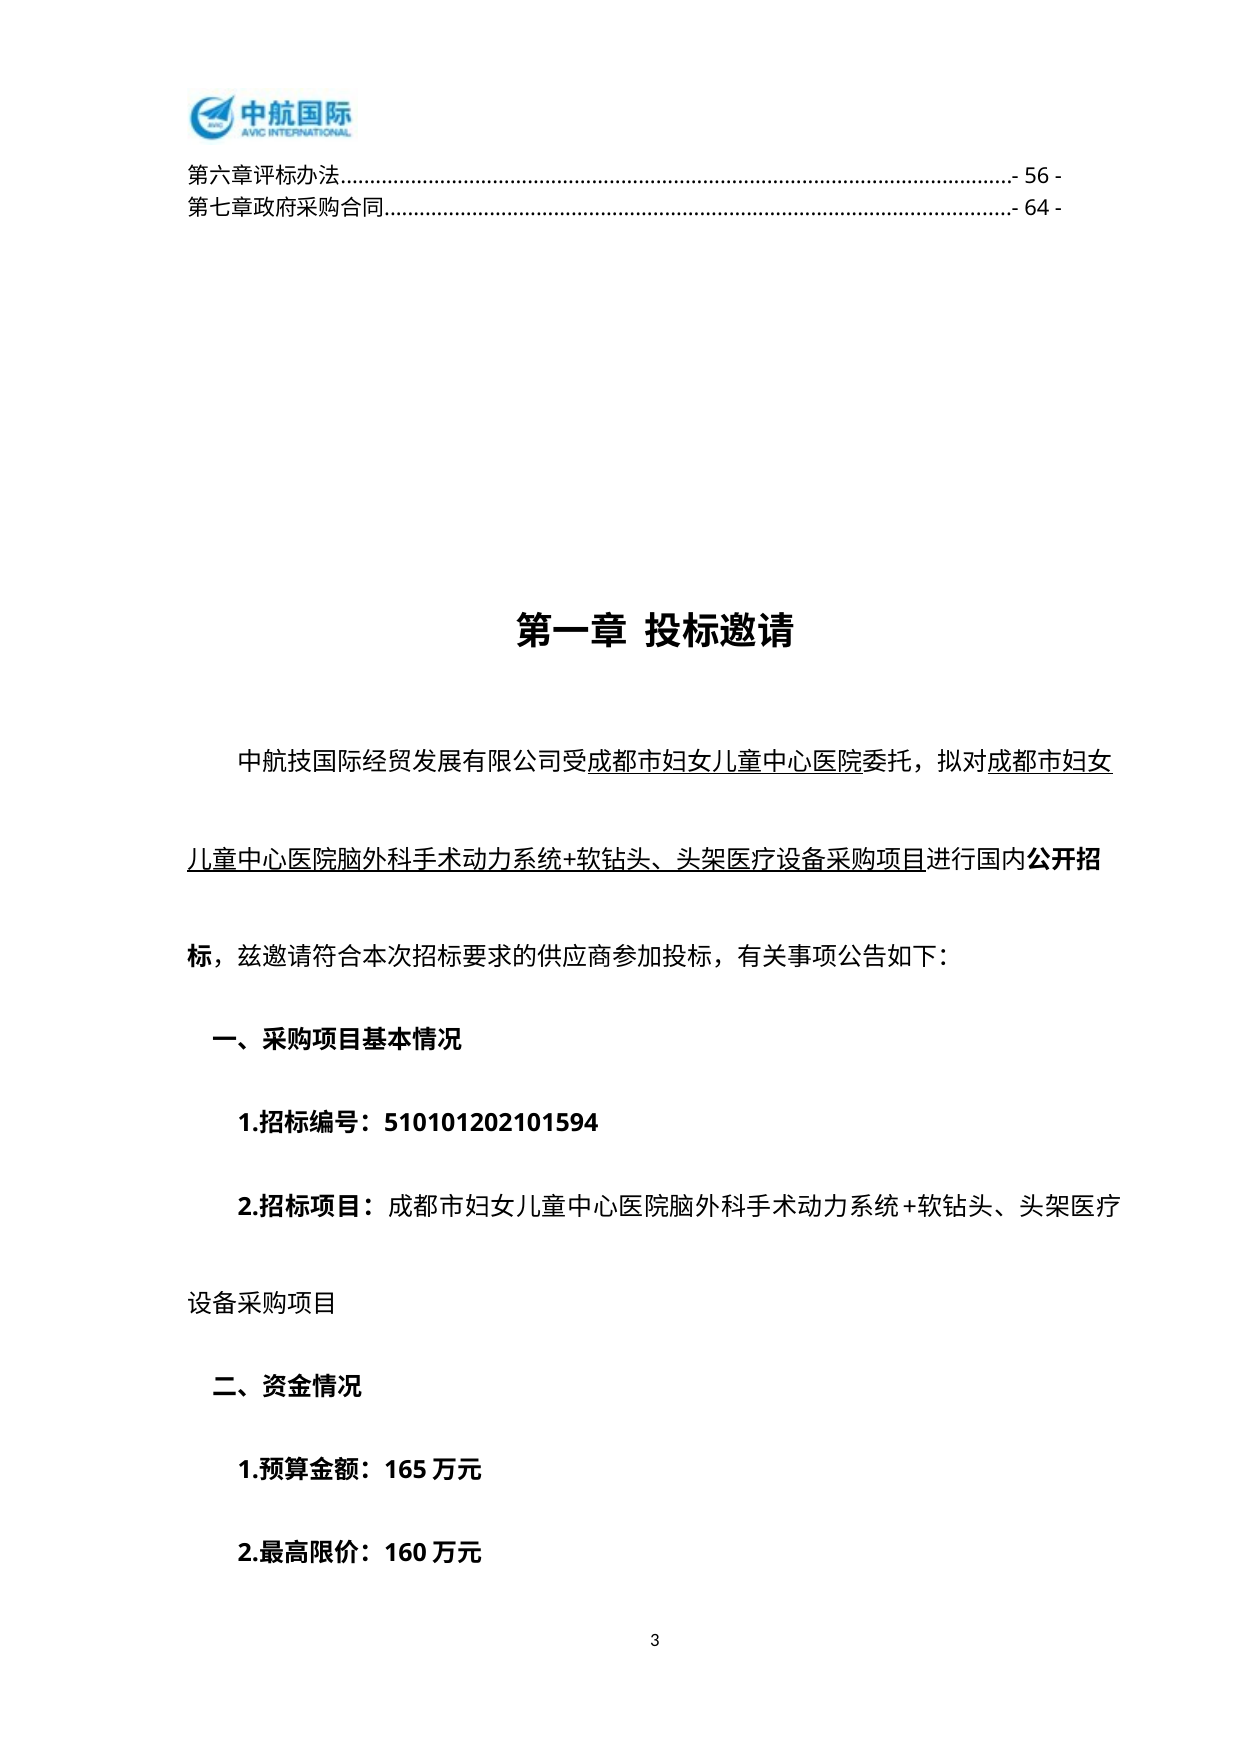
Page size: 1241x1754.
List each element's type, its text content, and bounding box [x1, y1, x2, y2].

text 第七章政府采购合同 - 64 - [187, 190, 1122, 223]
text 1.预算金额：165万元 [187, 1435, 1122, 1500]
text 2.最高限价：160万元 [187, 1518, 1122, 1583]
text 二、资金情况 [187, 1352, 1122, 1417]
text 一、采购项目基本情况 [187, 1005, 1122, 1070]
text 第一章 投标邀请 [187, 596, 1122, 661]
picture [187, 88, 358, 145]
text 2.招标项目：成都市妇女儿童中心医院脑外科手术动力系统+软钻头、头架医疗设备采购项目 [187, 1172, 1122, 1334]
text 1.招标编号：510101202101594 [187, 1088, 1122, 1153]
text 第六章评标办法 - 56 - [187, 158, 1122, 190]
text 中航技国际经贸发展有限公司受成都市妇女儿童中心医院委托，拟对成都市妇女儿童中心医院脑外科手术动力系统+软钻头、头架医疗设备采购项目进行国内公开招标，兹邀请符合本次招标要求的供应商参加投标，有关事项公告如下： [187, 727, 1122, 987]
